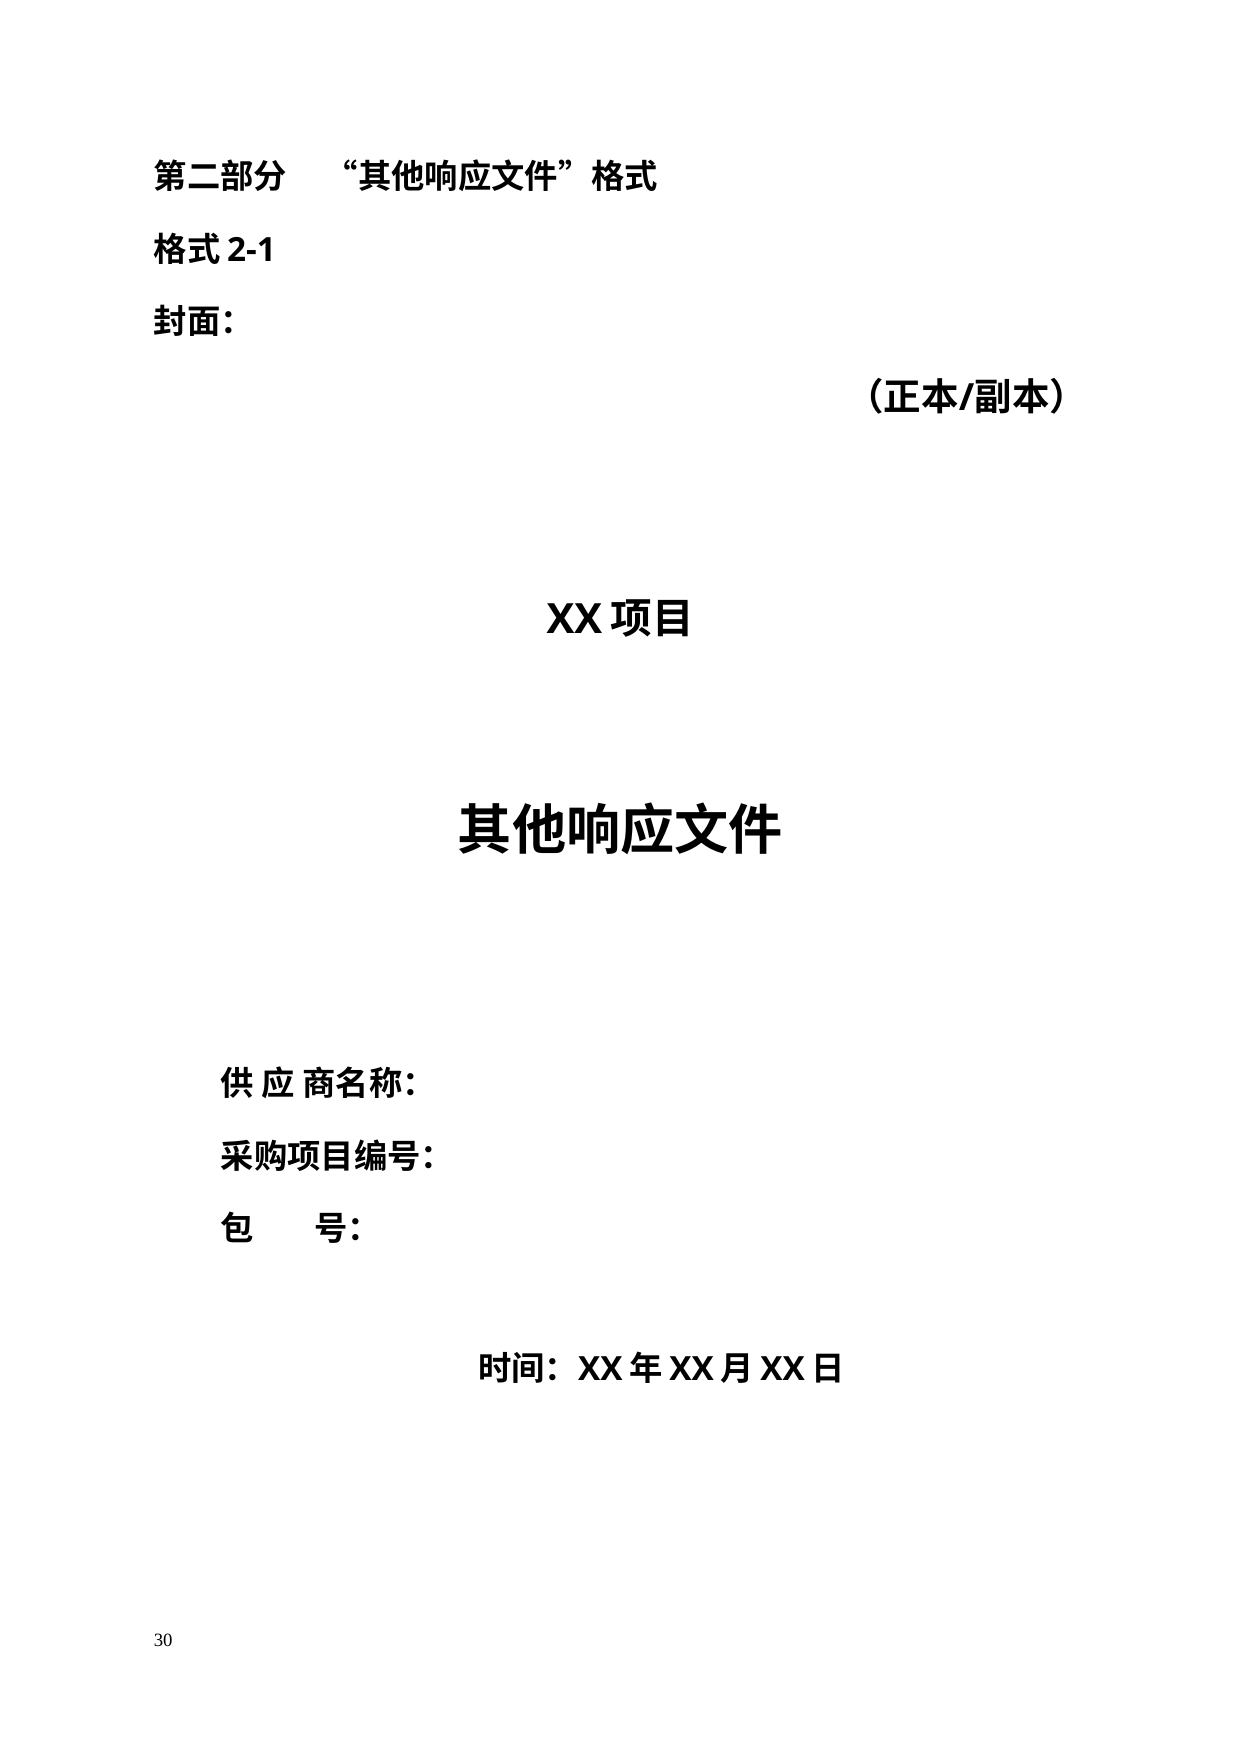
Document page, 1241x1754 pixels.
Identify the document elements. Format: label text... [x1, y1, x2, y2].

text （正本/副本） [153, 367, 1087, 422]
text 其他响应文件 [153, 786, 1087, 865]
text XX项目 [153, 585, 1087, 646]
text 时间：XX年XX月XX日 [153, 1342, 1087, 1391]
text 采购项目编号： [153, 1129, 1087, 1178]
text 供 应 商名称： [153, 1057, 1087, 1105]
text 包 号： [153, 1202, 1087, 1250]
text 格式2-1 [153, 222, 1087, 271]
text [153, 150, 1087, 198]
text 封面： [153, 295, 1087, 343]
